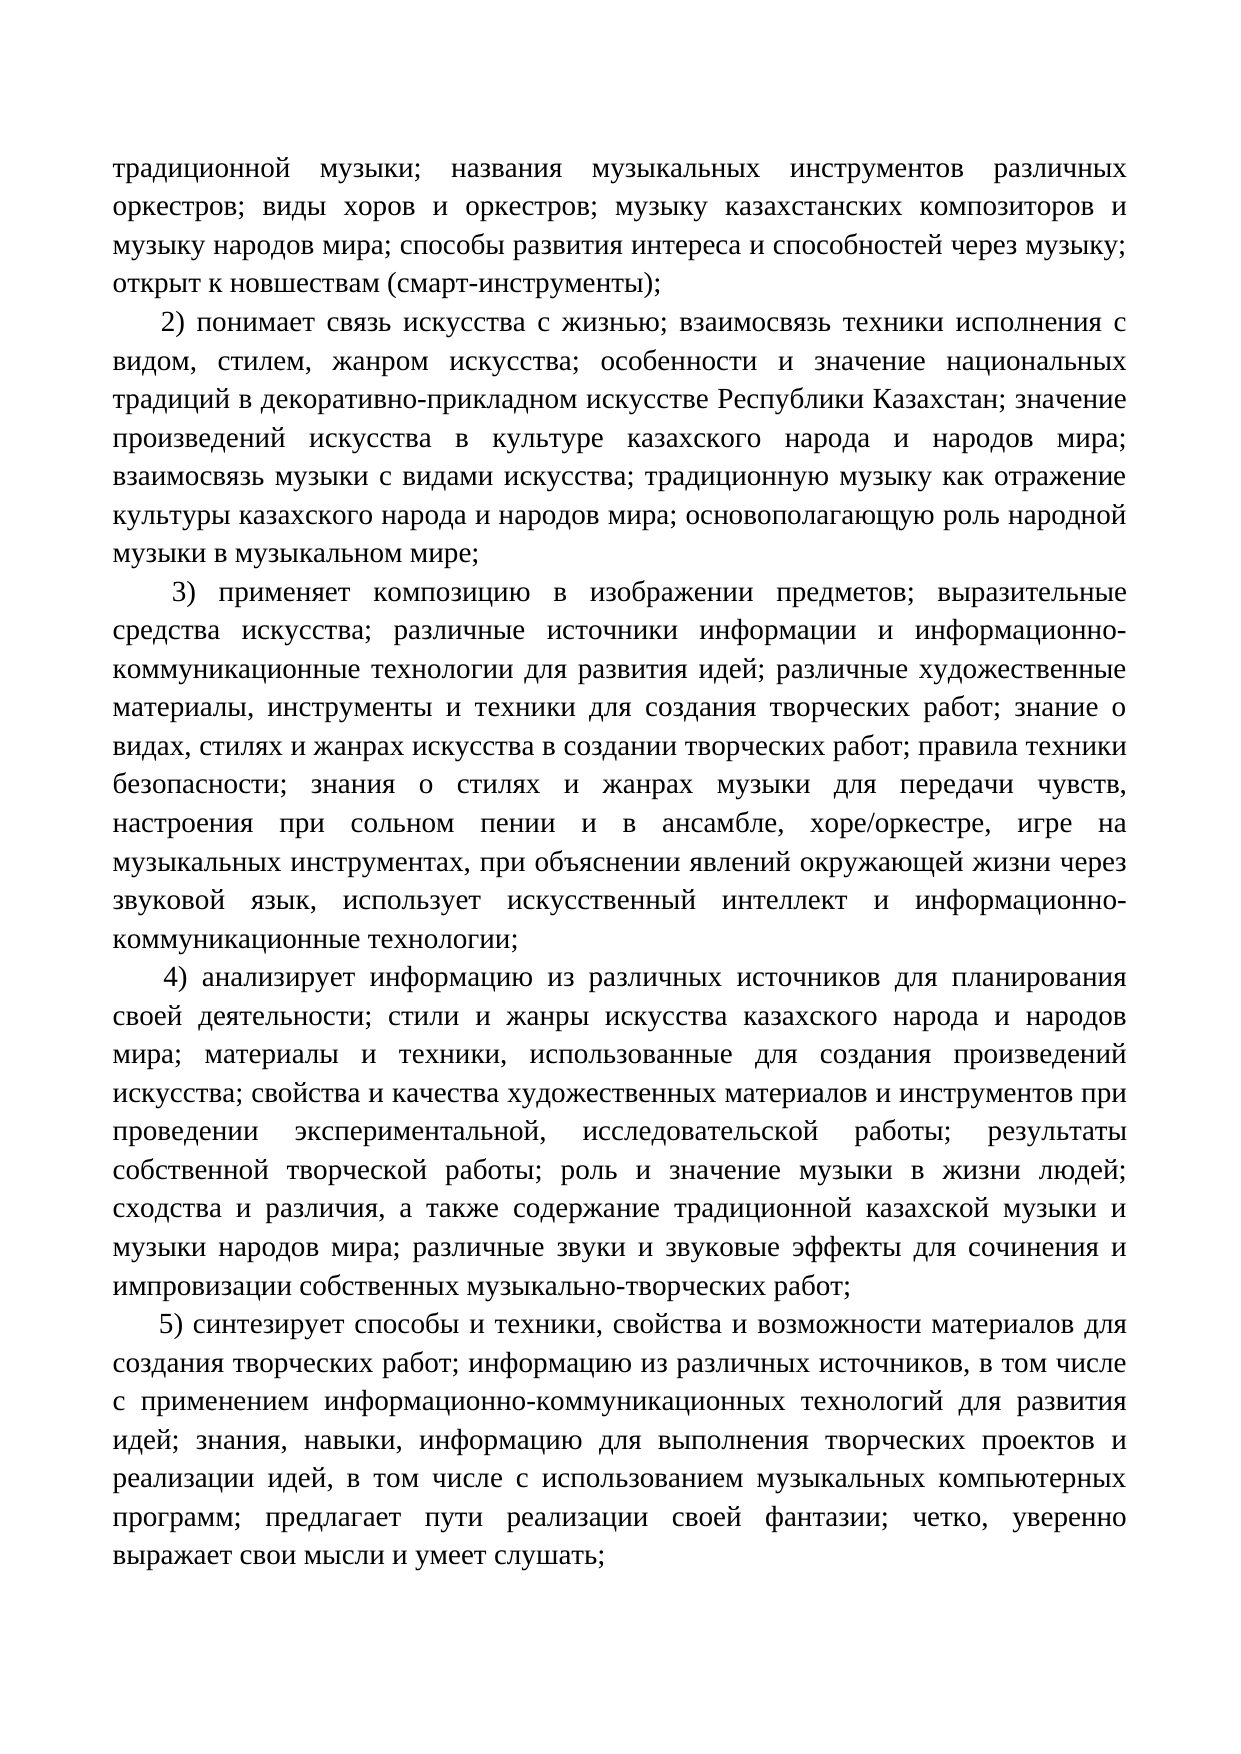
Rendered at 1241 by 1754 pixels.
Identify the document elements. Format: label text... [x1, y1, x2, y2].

text 3) применяет композицию в изображении предметов; выразительные средства искусства; различные источники информации и информационно-коммуникационные технологии для развития идей; различные художественные материалы, инструменты и техники для создания творческих работ; знание о видах, стилях и жанрах искусства в создании творческих работ; правила техники безопасности; знания о стилях и жанрах музыки для передачи чувств, настроения при сольном пении и в ансамбле, хоре/оркестре, игре на музыкальных инструментах, при объяснении явлений окружающей жизни через звуковой язык, использует искусственный интеллект и информационно-коммуникационные технологии; [112, 574, 1128, 954]
text 5) синтезирует способы и техники, свойства и возможности материалов для создания творческих работ; информацию из различных источников, в том числе с применением информационно-коммуникационных технологий для развития идей; знания, навыки, информацию для выполнения творческих проектов и реализации идей, в том числе с использованием музыкальных компьютерных программ; предлагает пути реализации своей фантазии; четко, уверенно выражает свои мысли и умеет слушать; [112, 1306, 1128, 1571]
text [112, 150, 1128, 299]
text 2) понимает связь искусства с жизнью; взаимосвязь техники исполнения с видом, стилем, жанром искусства; особенности и значение национальных традиций в декоративно-прикладном искусстве Республики Казахстан; значение произведений искусства в культуре казахского народа и народов мира; взаимосвязь музыки с видами искусства; традиционную музыку как отражение культуры казахского народа и народов мира; основополагающую роль народной музыки в музыкальном мире; [112, 304, 1128, 569]
text 4) анализирует информацию из различных источников для планирования своей деятельности; стили и жанры искусства казахского народа и народов мира; материалы и техники, использованные для создания произведений искусства; свойства и качества художественных материалов и инструментов при проведении экспериментальной, исследовательской работы; результаты собственной творческой работы; роль и значение музыки в жизни людей; сходства и различия, а также содержание традиционной казахской музыки и музыки народов мира; различные звуки и звуковые эффекты для сочинения и импровизации собственных музыкально-творческих работ; [112, 959, 1128, 1301]
